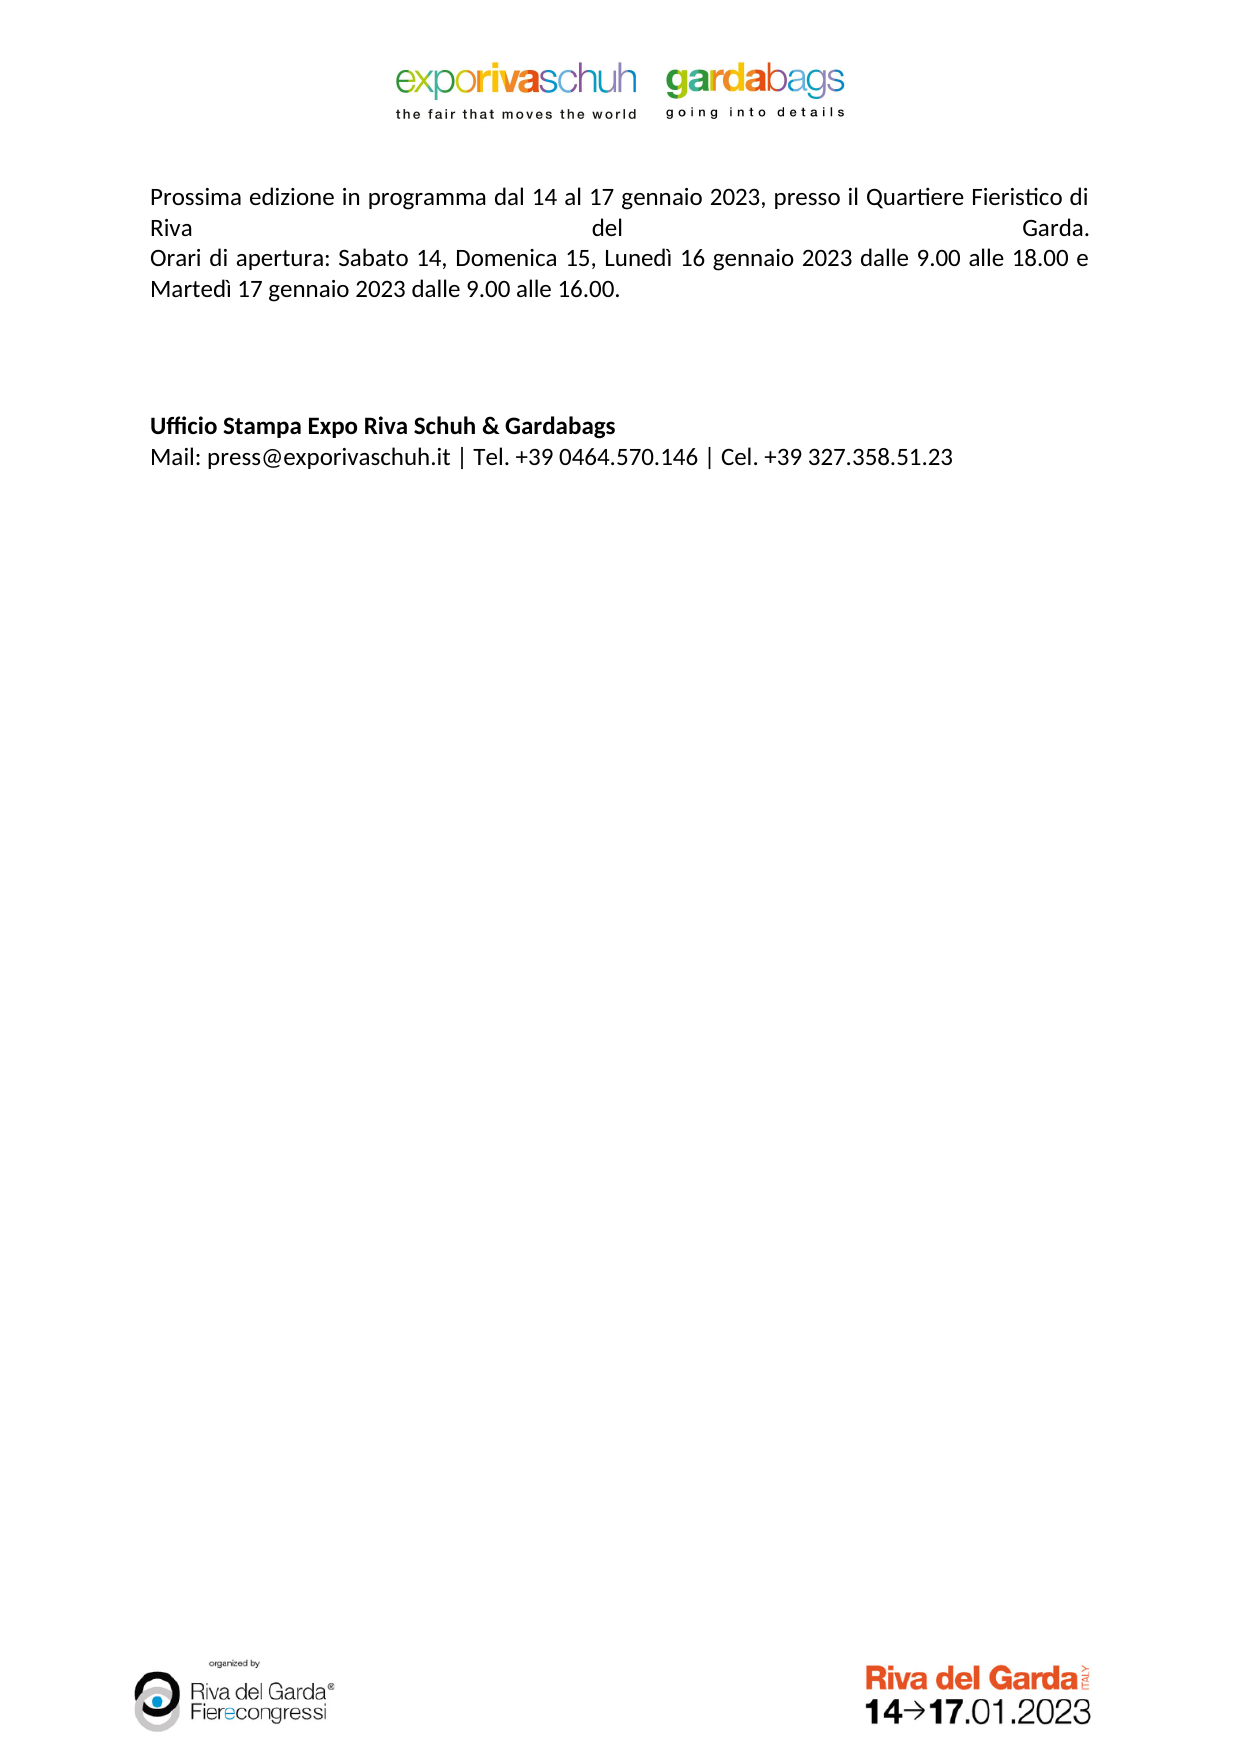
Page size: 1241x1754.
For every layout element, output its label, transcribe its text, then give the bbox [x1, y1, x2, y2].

text Ufficio Stampa Expo Riva Schuh & Gardabags [150, 411, 1090, 441]
picture [51, 1622, 1189, 1754]
picture [363, 18, 877, 150]
text Mail: press@exporivaschuh.it | Tel. +39 0464.570.146 | Cel. +39 327.358.51.23 [150, 441, 1090, 472]
